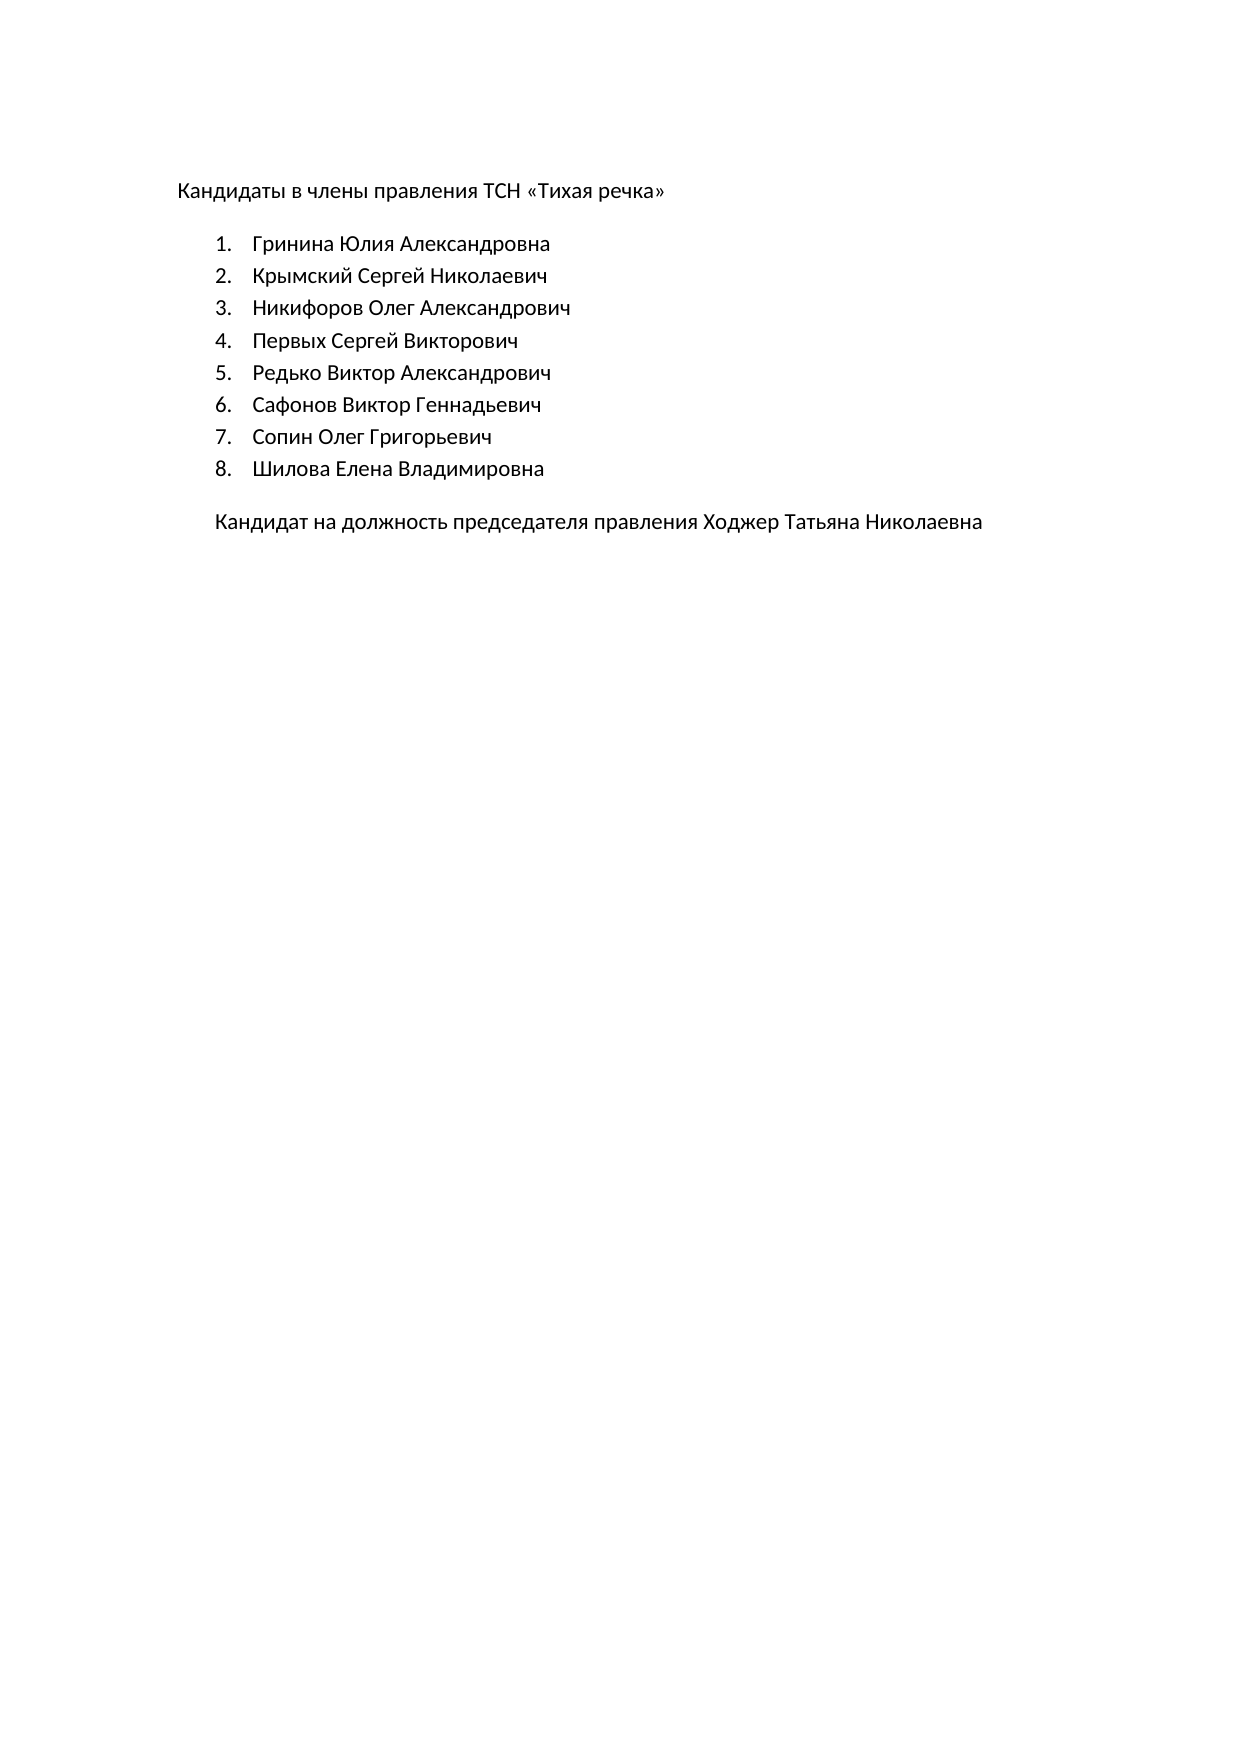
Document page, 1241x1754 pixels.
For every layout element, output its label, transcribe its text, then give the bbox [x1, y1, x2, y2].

list Сафонов Виктор Геннадьевич [215, 390, 1152, 418]
text Кандидат на должность председателя правления Ходжер Татьяна Николаевна [215, 507, 1152, 536]
text Кандидаты в члены правления ТСН «Тихая речка» [177, 176, 1152, 204]
list Шилова Елена Владимировна [215, 454, 1152, 482]
list Редько Виктор Александрович [215, 358, 1152, 386]
list Гринина Юлия Александровна [215, 229, 1152, 257]
list Первых Сергей Викторович [215, 326, 1152, 354]
list Крымский Сергей Николаевич [215, 261, 1152, 289]
list Сопин Олег Григорьевич [215, 422, 1152, 450]
list Никифоров Олег Александрович [215, 293, 1152, 322]
